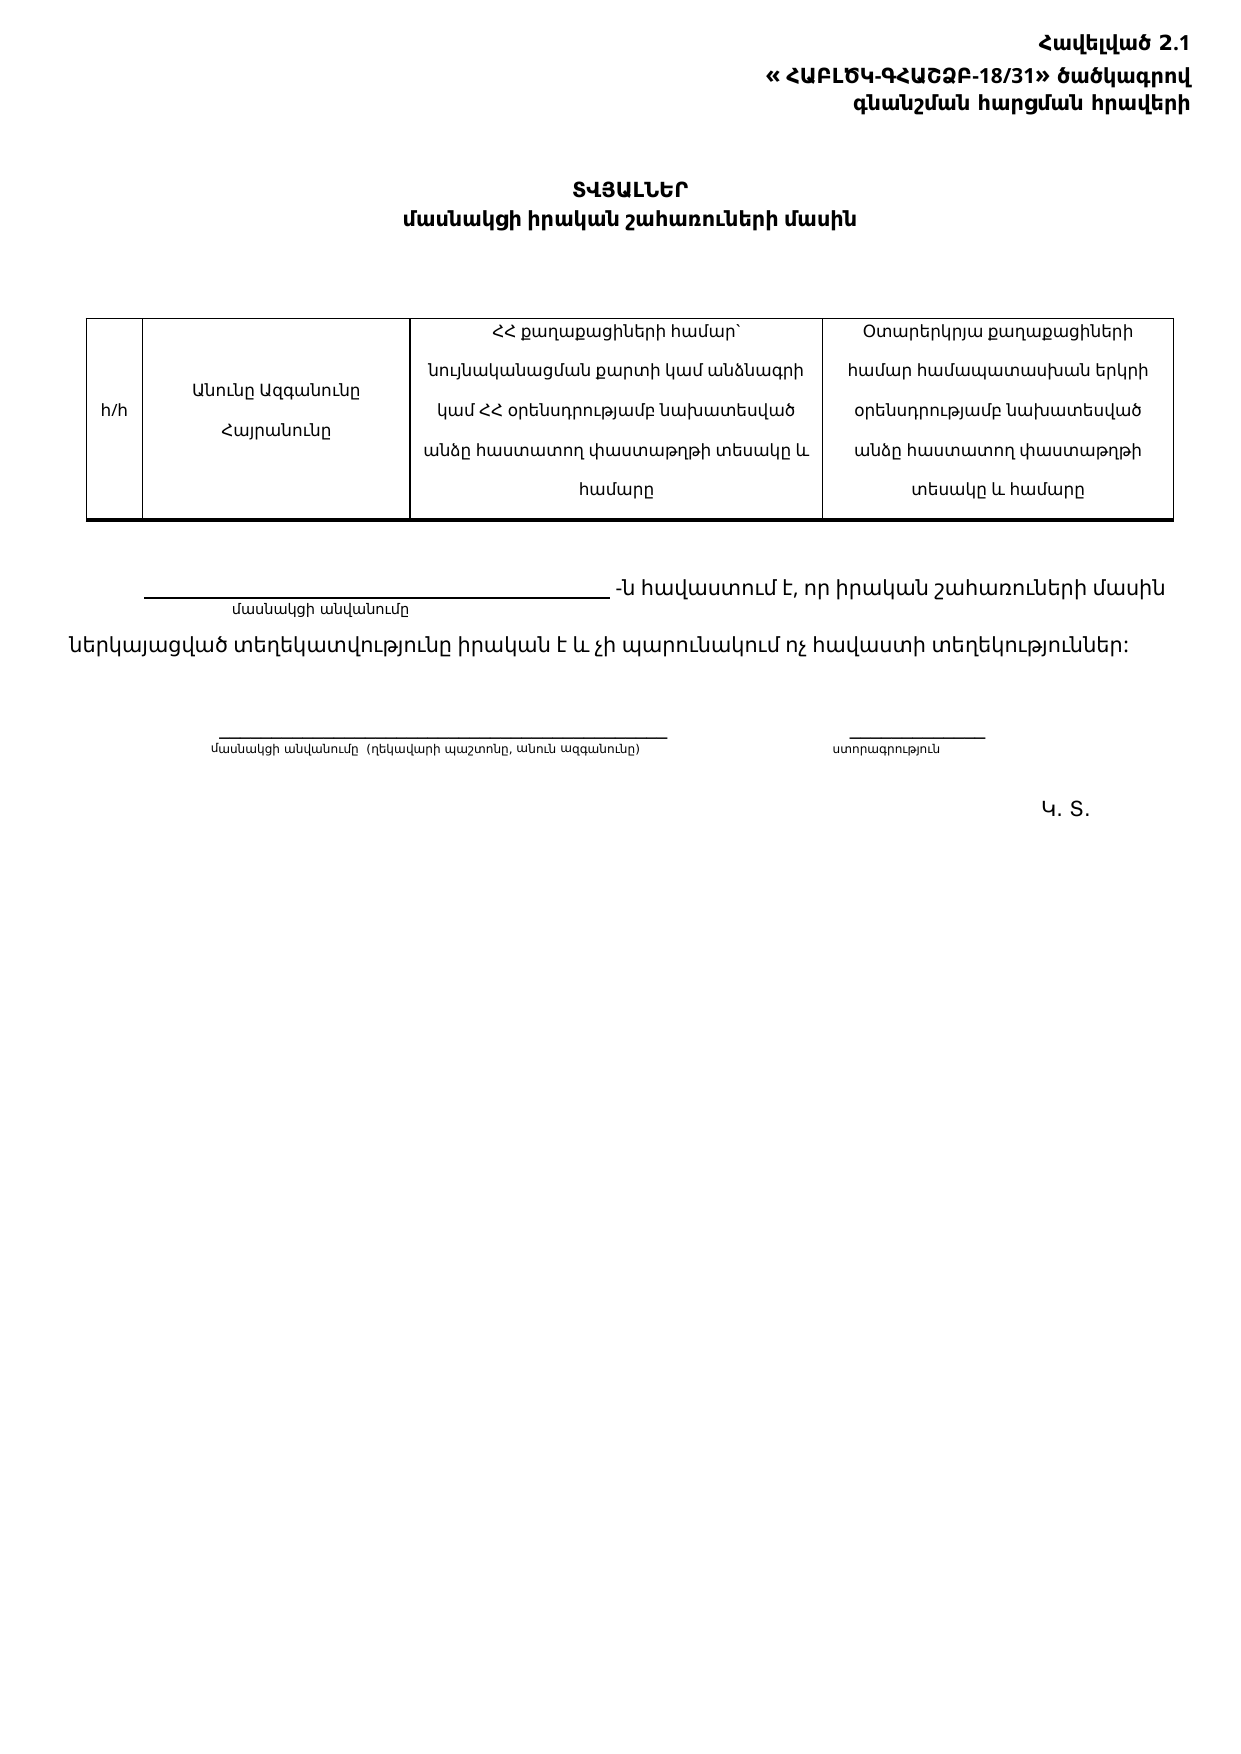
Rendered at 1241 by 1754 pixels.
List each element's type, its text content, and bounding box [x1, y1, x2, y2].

text մասնակցի անվանումը (ղեկավարի պաշտոնը, անուն ազգանունը) ստորագրություն [69, 740, 1191, 768]
table_header հ/հ [87, 319, 142, 517]
text ՏՎՅԱԼՆԵՐ [69, 176, 1191, 204]
table_header ՀՀ քաղաքացիների համար` նույնականացման քարտի կամ անձնագրի կամ ՀՀ օրենսդրությամբ նախատեսված անձը հաստատող փաստաթղթի տեսակը և համարը [411, 319, 822, 517]
text -ն հավաստում է, որ իրական շահառուների մասին [69, 573, 1191, 601]
text մասնակցի իրական շահառուների մասին [69, 204, 1191, 232]
text Հավելված 2.1 [69, 28, 1191, 57]
text ___________________________________________ _____________ [144, 715, 1191, 740]
text գնանշման հարցման հրավերի [69, 91, 1191, 115]
text ներկայացված տեղեկատվությունը իրական է և չի պարունակում ոչ հավաստի տեղեկություններ: [69, 630, 1191, 659]
table_header Օտարերկրյա քաղաքացիների համար համապատասխան երկրի օրենսդրությամբ նախատեսված անձը հաստատող փաստաթղթի տեսակը և համարը [823, 319, 1173, 517]
text մասնակցի անվանումը [69, 601, 1191, 630]
text « ՀԱԲԼԾԿ-ԳՀԱՇՁԲ-18/31» ծածկագրով [69, 57, 1191, 91]
text Կ. Տ. [69, 797, 1191, 821]
table_header Անունը Ազգանունը Հայրանունը [143, 319, 409, 517]
